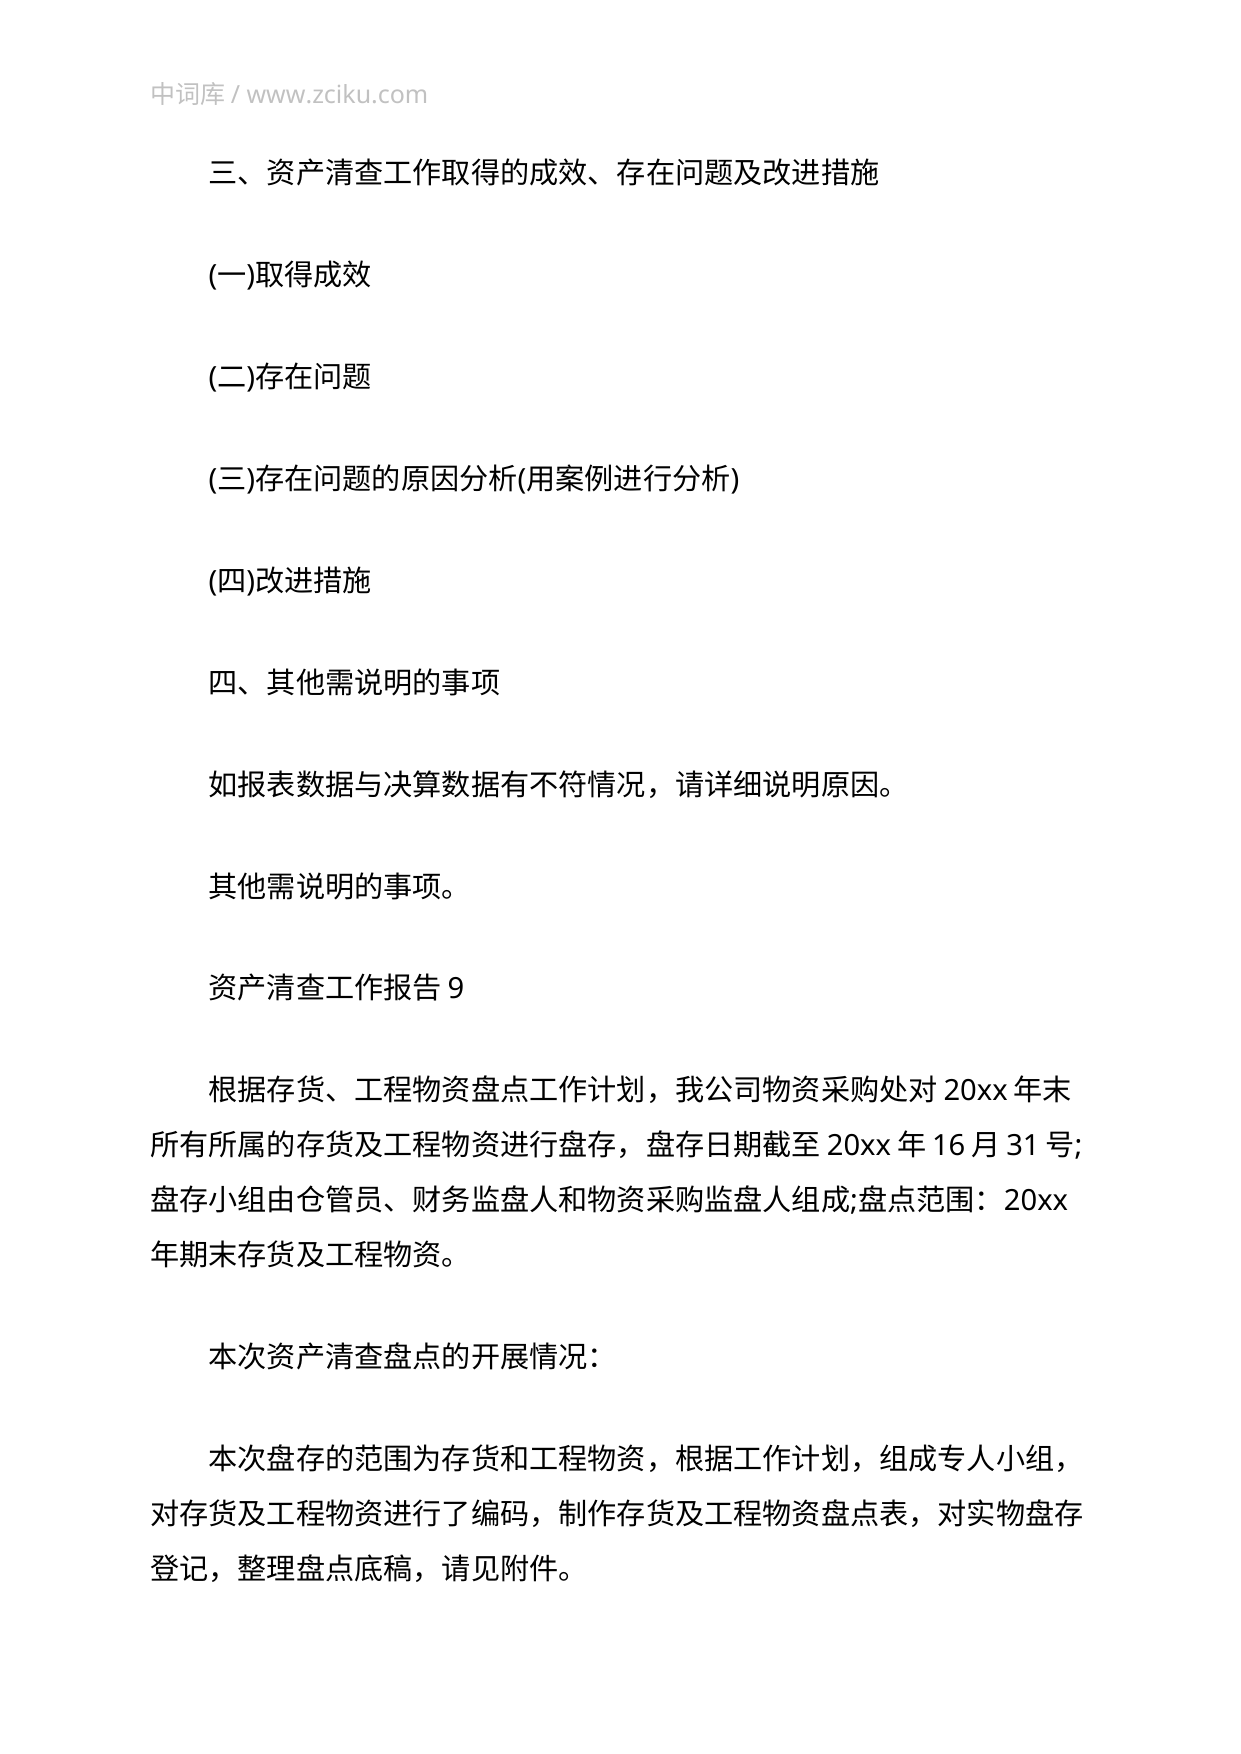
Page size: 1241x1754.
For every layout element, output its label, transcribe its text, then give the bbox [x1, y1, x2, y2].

text (一)取得成效 [150, 252, 1090, 294]
text 其他需说明的事项。 [150, 863, 1090, 906]
text 本次盘存的范围为存货和工程物资，根据工作计划，组成专人小组，对存货及工程物资进行了编码，制作存货及工程物资盘点表，对实物盘存登记，整理盘点底稿，请见附件。 [150, 1436, 1090, 1588]
text (四)改进措施 [150, 558, 1090, 600]
text 如报表数据与决算数据有不符情况，请详细说明原因。 [150, 761, 1090, 804]
text 四、其他需说明的事项 [150, 660, 1090, 702]
text 资产清查工作报告9 [150, 965, 1090, 1007]
text (二)存在问题 [150, 354, 1090, 396]
text 根据存货、工程物资盘点工作计划，我公司物资采购处对20xx年末所有所属的存货及工程物资进行盘存，盘存日期截至20xx年16月31号;盘存小组由仓管员、财务监盘人和物资采购监盘人组成;盘点范围：20xx年期末存货及工程物资。 [150, 1067, 1090, 1274]
text (三)存在问题的原因分析(用案例进行分析) [150, 456, 1090, 498]
text 本次资产清查盘点的开展情况： [150, 1334, 1090, 1376]
text 三、资产清查工作取得的成效、存在问题及改进措施 [150, 150, 1090, 192]
